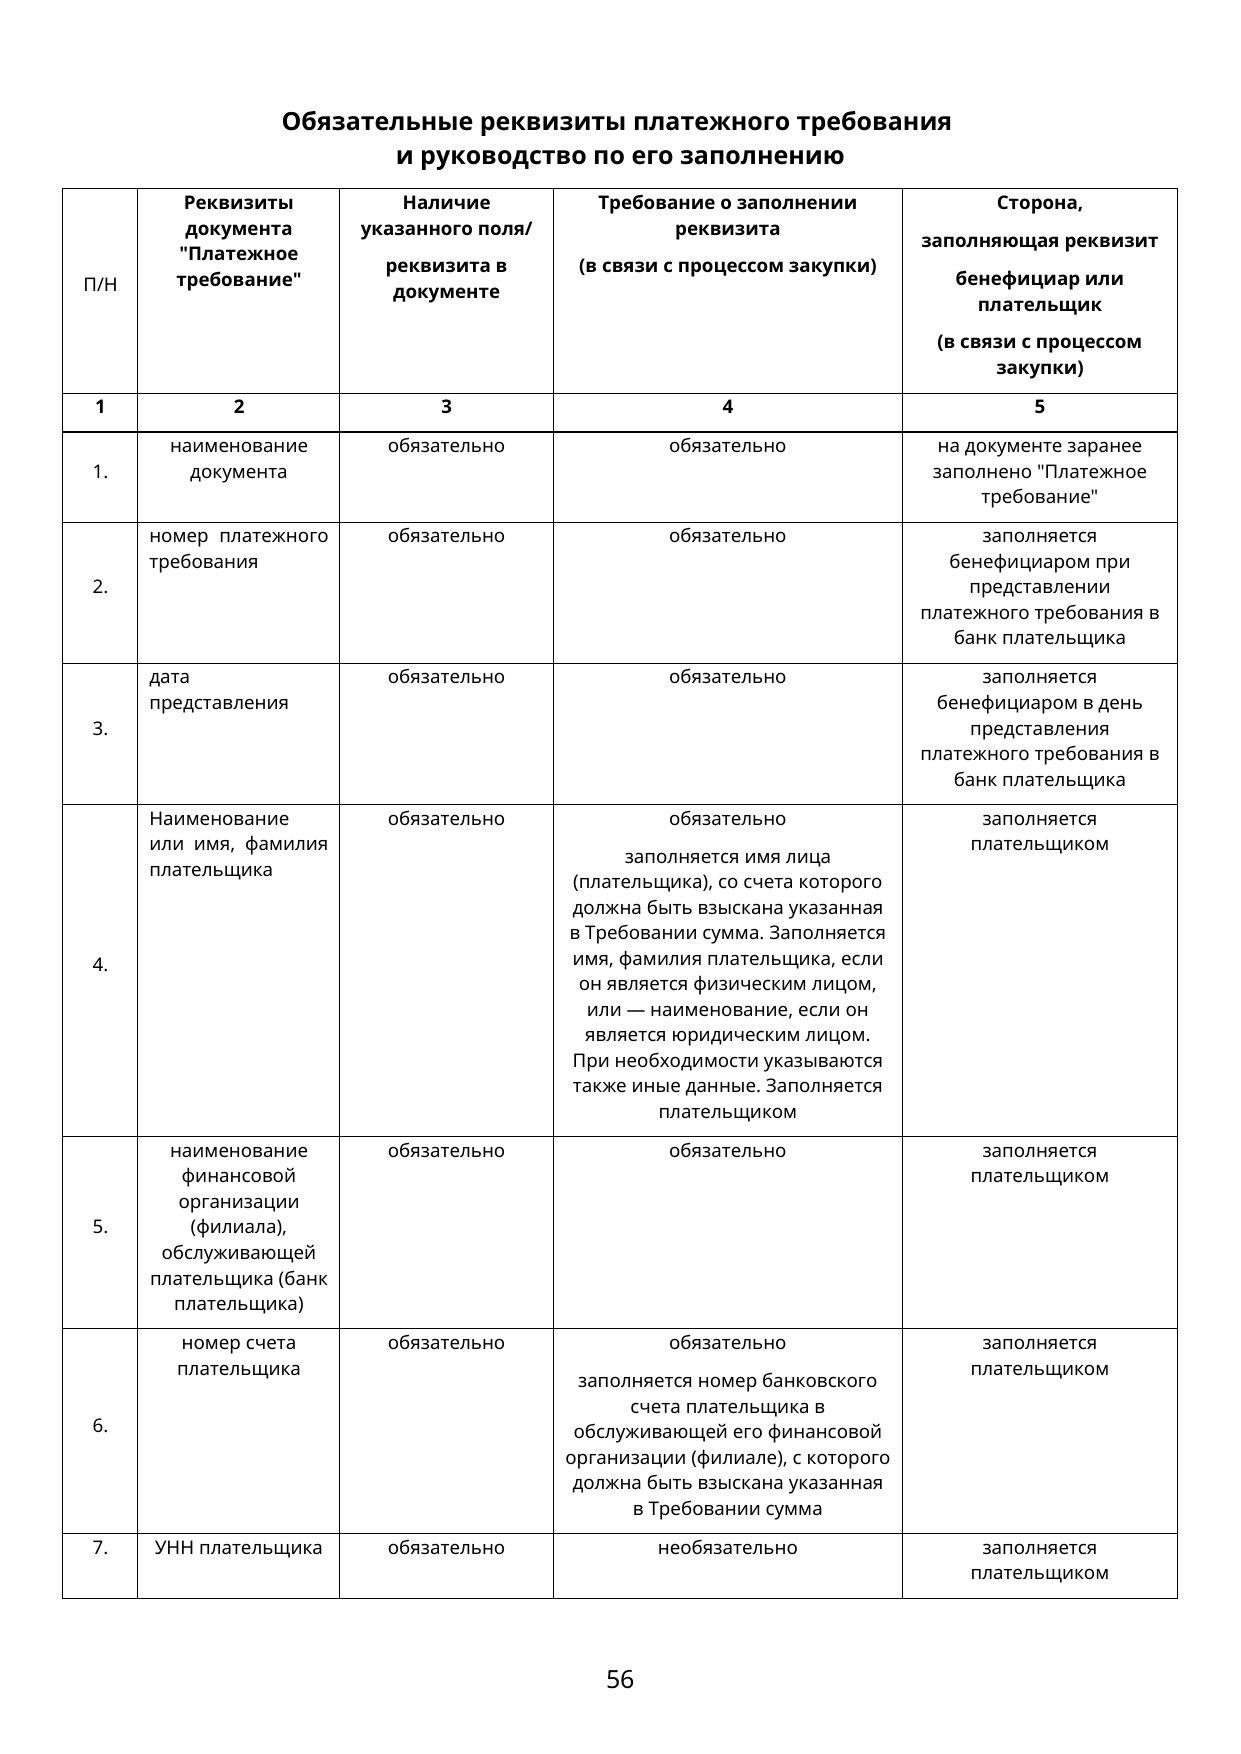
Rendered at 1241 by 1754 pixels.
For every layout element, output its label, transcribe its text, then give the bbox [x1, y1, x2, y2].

table_cell обязательно заполняется номер банковского счета плательщика в обслуживающей его финансовой организации (филиале), с которого должна быть взыскана указанная в Требовании сумма [554, 1329, 902, 1533]
table_cell 5 [903, 394, 1177, 431]
table_cell наименование документа [138, 433, 339, 522]
table_cell 1. [63, 433, 137, 522]
table_cell обязательно заполняется имя лица (плательщика), со счета которого должна быть взыскана указанная в Требовании сумма. Заполняется имя, фамилия плательщика, если он является физическим лицом, или — наименование, если он является юридическим лицом. При необходимости указываются также иные данные. Заполняется плательщиком [554, 805, 902, 1136]
table_cell обязательно [340, 1534, 553, 1598]
table_cell обязательно [554, 433, 902, 522]
table_cell УНН плательщика [138, 1534, 339, 1598]
table_cell обязательно [554, 664, 902, 804]
table_cell заполняется плательщиком [903, 1329, 1177, 1533]
table_cell обязательно [340, 1329, 553, 1533]
table_cell 5. [63, 1137, 137, 1328]
table_cell 7. [63, 1534, 137, 1598]
table_cell обязательно [340, 805, 553, 1136]
table_cell на документе заранее заполнено "Платежное требование" [903, 433, 1177, 522]
table_header Требование о заполнении реквизита (в связи с процессом закупки) [554, 189, 902, 392]
table_cell 3 [340, 394, 553, 431]
table_cell 6. [63, 1329, 137, 1533]
table_cell обязательно [340, 664, 553, 804]
table_cell Наименование или имя, фамилия плательщика [138, 805, 339, 1136]
table_cell 3. [63, 664, 137, 804]
table_header Реквизиты документа "Платежное требование" [138, 189, 339, 392]
table_cell обязательно [340, 433, 553, 522]
table_cell заполняется бенефициаром при представлении платежного требования в банк плательщика [903, 523, 1177, 663]
table_cell заполняется плательщиком [903, 1137, 1177, 1328]
table_cell дата представления [138, 664, 339, 804]
table_header Наличие указанного поля/ реквизита в документе [340, 189, 553, 392]
table_cell обязательно [340, 523, 553, 663]
table_cell обязательно [554, 523, 902, 663]
table_header Сторона, заполняющая реквизит бенефициар или плательщик (в связи с процессом закупки) [903, 189, 1177, 392]
table_header П/Н [63, 189, 137, 392]
table_cell 2. [63, 523, 137, 663]
table_cell 2 [138, 394, 339, 431]
table_cell обязательно [554, 1137, 902, 1328]
table_cell заполняется плательщиком [903, 1534, 1177, 1598]
table_cell 4. [63, 805, 137, 1136]
table_cell 4 [554, 394, 902, 431]
table_cell номер платежного требования [138, 523, 339, 663]
table_cell наименование финансовой организации (филиала), обслуживающей плательщика (банк плательщика) [138, 1137, 339, 1328]
table_cell заполняется плательщиком [903, 805, 1177, 1136]
table_cell 1 [63, 394, 137, 431]
text Обязательные реквизиты платежного требования и руководство по его заполнению [207, 103, 1034, 172]
table_cell заполняется бенефициаром в день представления платежного требования в банк плательщика [903, 664, 1177, 804]
table_cell обязательно [340, 1137, 553, 1328]
table_cell номер счета плательщика [138, 1329, 339, 1533]
